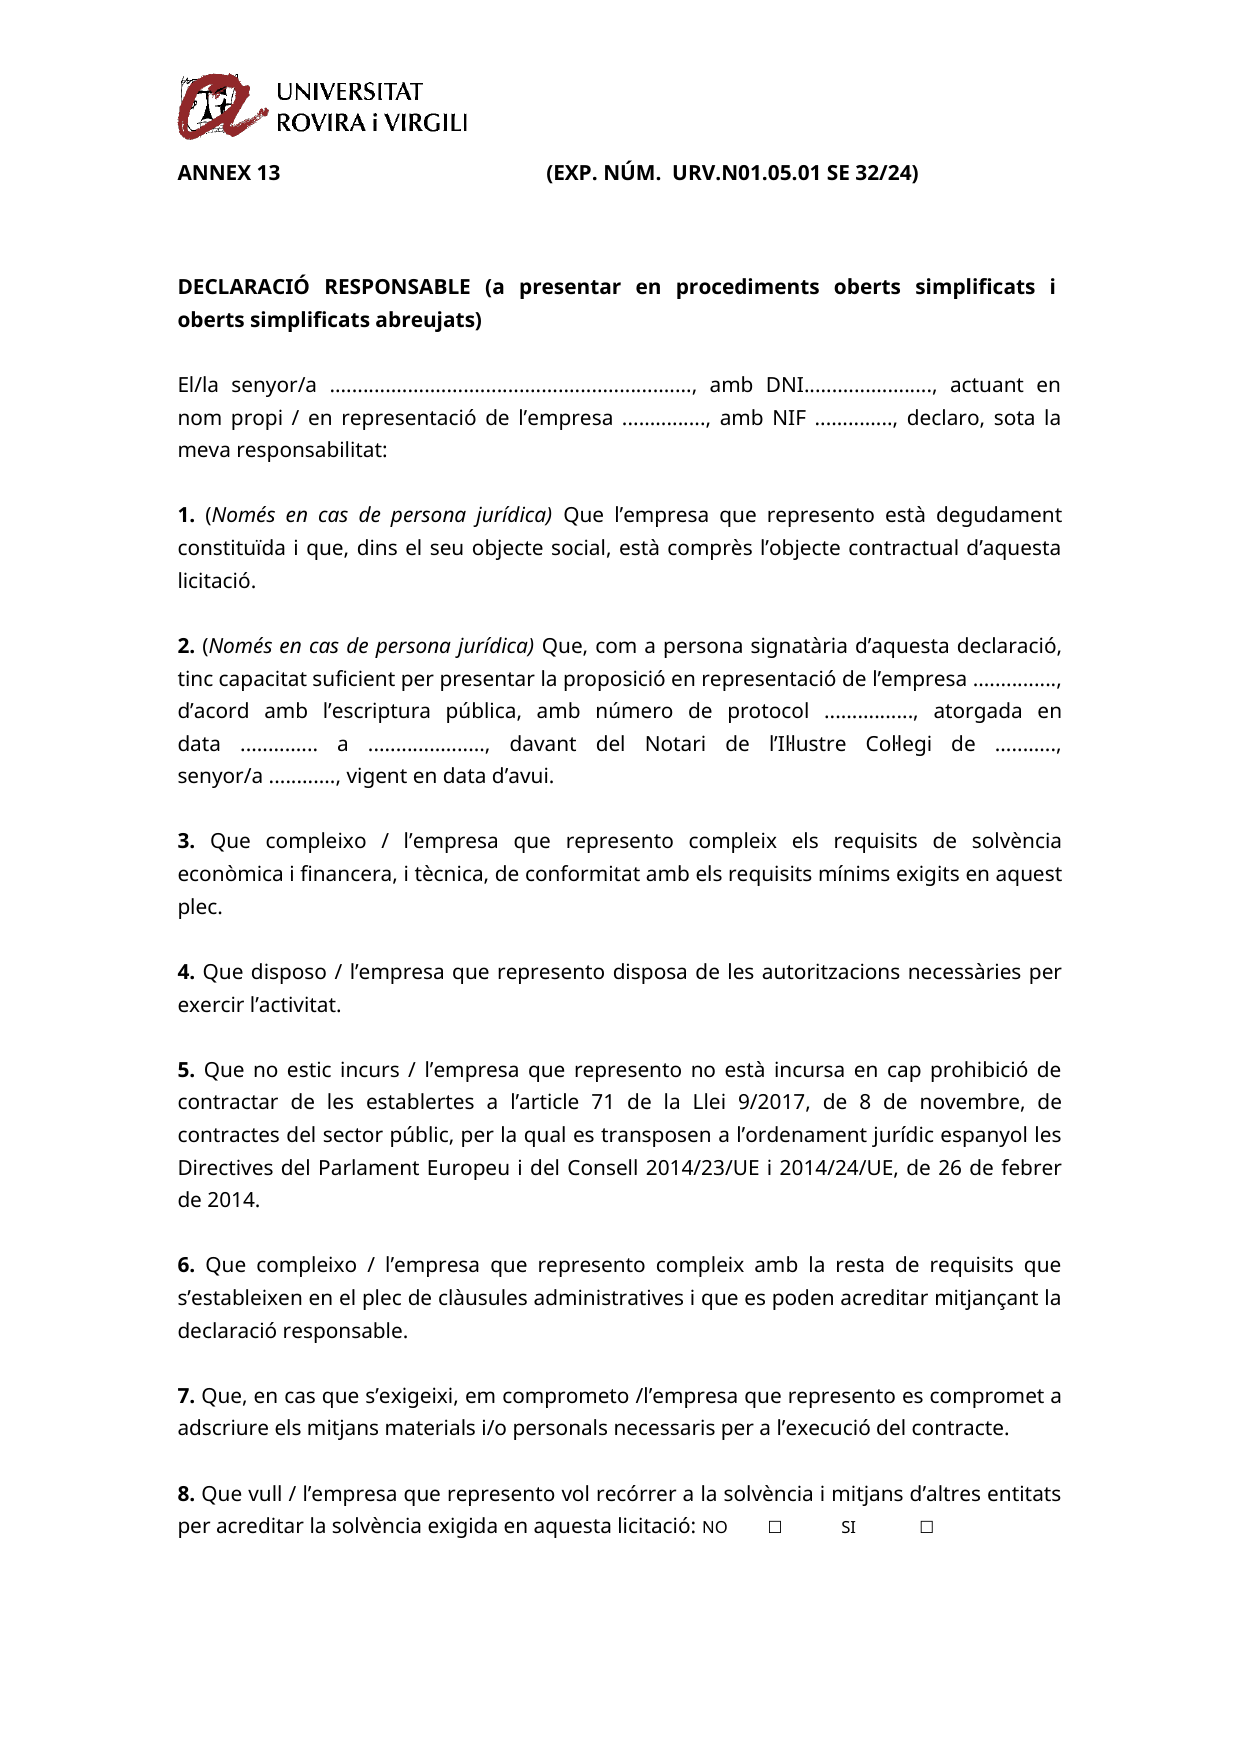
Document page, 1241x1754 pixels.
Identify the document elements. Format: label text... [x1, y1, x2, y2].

text 4. Que disposo / l’empresa que represento disposa de les autoritzacions necessàries per exercir l’activitat. [177, 957, 1063, 1018]
text 7. Que, en cas que s’exigeixi, em comprometo /l’empresa que represento es compromet a adscriure els mitjans materials i/o personals necessaris per a l’execució del contracte. [177, 1381, 1063, 1442]
text El/la senyor/a ................................................................., amb DNI......................., actuant en nom propi / en representació de l’empresa ..............., amb NIF .............., declaro, sota la meva responsabilitat: [177, 370, 1063, 464]
text 8. Que vull / l’empresa que represento vol recórrer a la solvència i mitjans d’altres entitats per acreditar la solvència exigida en aquesta licitació: NO SI [177, 1479, 1063, 1540]
text 1. (Només en cas de persona jurídica) Que l’empresa que represento està degudament constituïda i que, dins el seu objecte social, està comprès l’objecte contractual d’aquesta licitació. [177, 501, 1063, 594]
text 5. Que no estic incurs / l’empresa que represento no està incursa en cap prohibició de contractar de les establertes a l’article 71 de la Llei 9/2017, de 8 de novembre, de contractes del sector públic, per la qual es transposen a l’ordenament jurídic espanyol les Directives del Parlament Europeu i del Consell 2014/23/UE i 2014/24/UE, de 26 de febrer de 2014. [177, 1055, 1063, 1214]
text 6. Que compleixo / l’empresa que represento compleix amb la resta de requisits que s’estableixen en el plec de clàusules administratives i que es poden acreditar mitjançant la declaració responsable. [177, 1251, 1063, 1344]
text DECLARACIÓ RESPONSABLE (a presentar en procediments oberts simplificats i oberts simplificats abreujats) [177, 272, 1057, 333]
text 3. Que compleixo / l’empresa que represento compleix els requisits de solvència econòmica i financera, i tècnica, de conformitat amb els requisits mínims exigits en aquest plec. [177, 827, 1063, 920]
picture [177, 73, 467, 140]
text ANNEX 13 (EXP. NÚM. URV.N01.05.01 SE 32/24) [177, 158, 1063, 186]
text 2. (Només en cas de persona jurídica) Que, com a persona signatària d’aquesta declaració, tinc capacitat suficient per presentar la proposició en representació de l’empresa ..............., d’acord amb l’escriptura pública, amb número de protocol ................, atorgada en data .............. a ....................., davant del Notari de l’Il·lustre Col·legi de ..........., senyor/a ............, vigent en data d’avui. [177, 631, 1063, 790]
